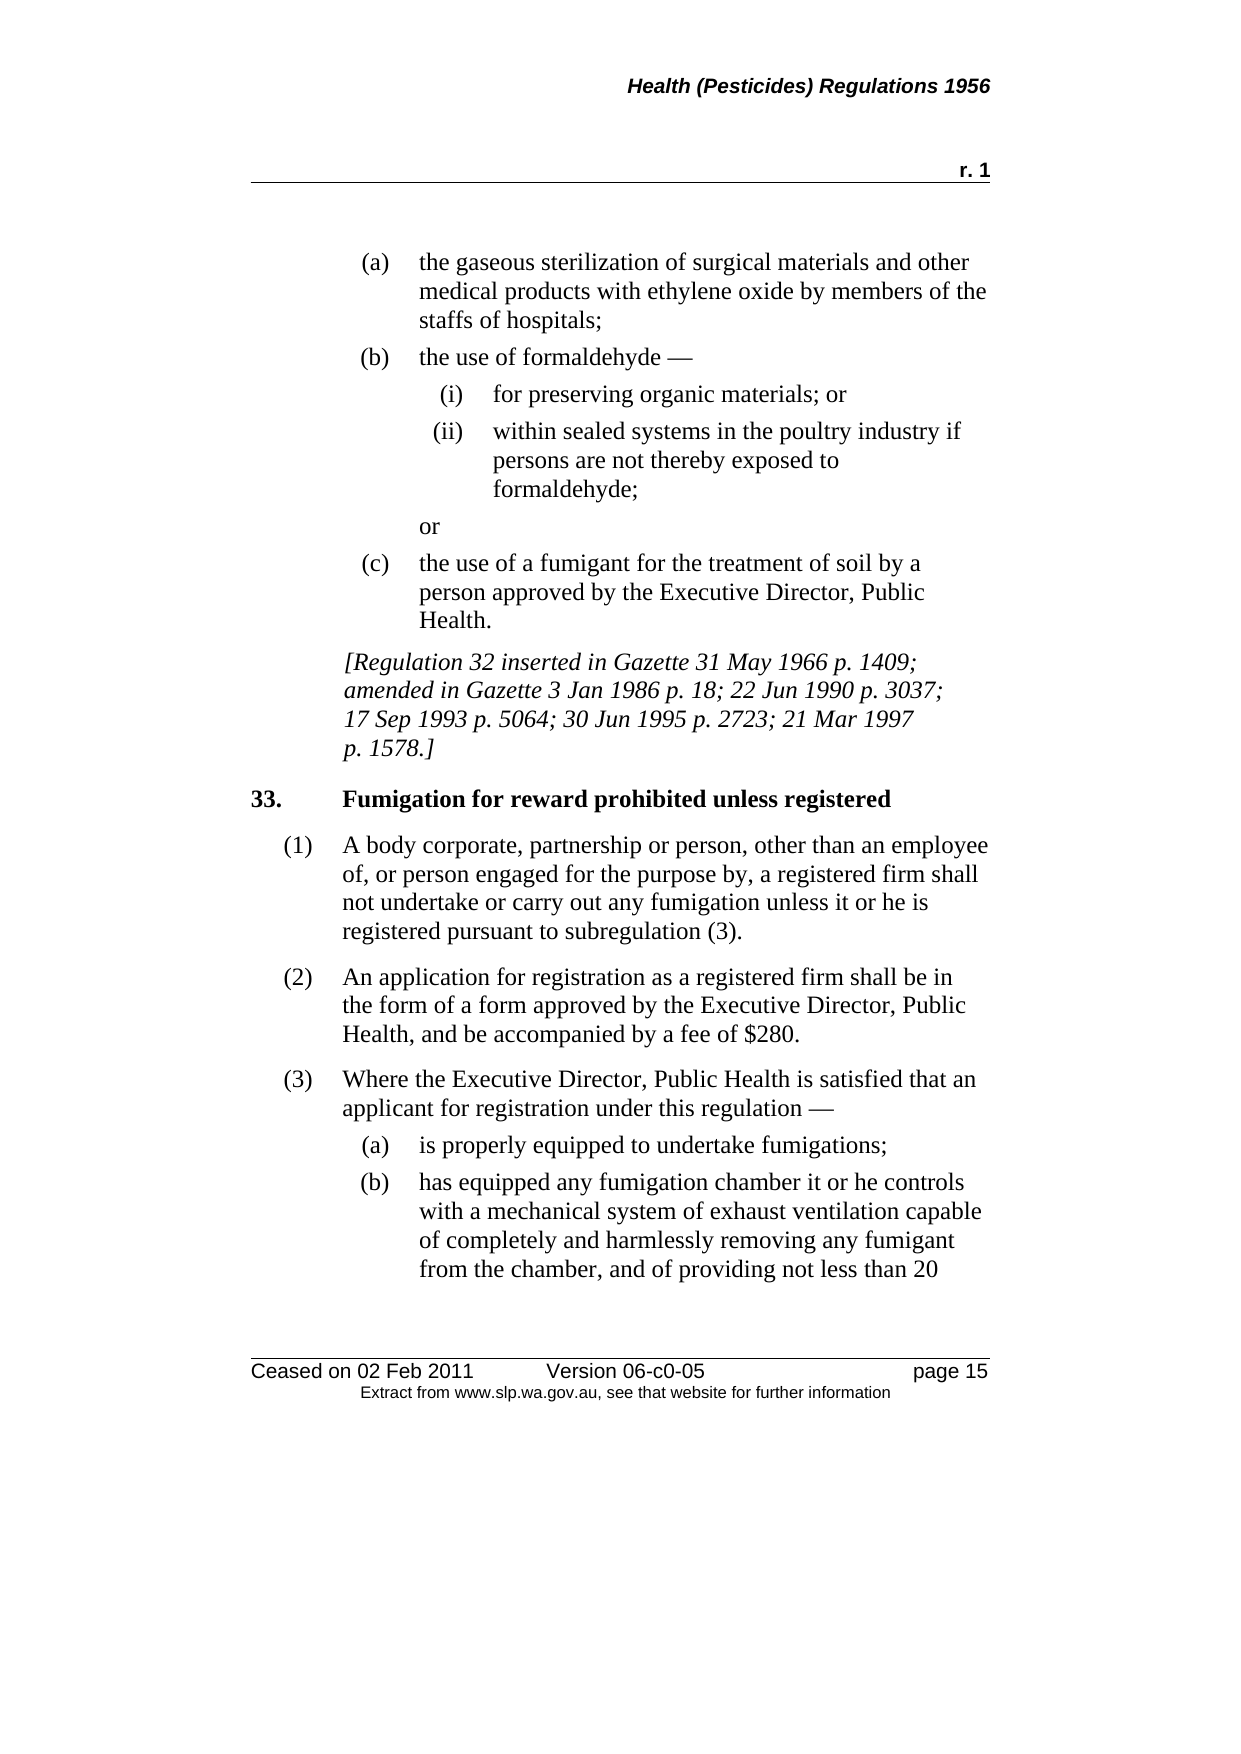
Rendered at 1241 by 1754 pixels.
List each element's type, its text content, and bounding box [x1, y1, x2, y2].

text (c) the use of a fumigant for the treatment of soil by a person approved by the Executive Director, Public Health. [251, 548, 990, 634]
text (1) A body corporate, partnership or person, other than an employee of, or person engaged for the purpose by, a registered firm shall not undertake or carry out any fumigation unless it or he is registered pursuant to subregulation (3). [251, 830, 990, 945]
text (a) the gaseous sterilization of surgical materials and other medical products with ethylene oxide by members of the staffs of hospitals; [251, 247, 990, 334]
text (i) for preserving organic materials; or [251, 379, 990, 408]
text (3) Where the Executive Director, Public Health is satisfied that an applicant for registration under this regulation — [251, 1064, 990, 1122]
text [251, 1167, 990, 1282]
text (a) is properly equipped to undertake fumigations; [251, 1130, 990, 1159]
text (2) An application for registration as a registered firm shall be in the form of a form approved by the Executive Director, Public Health, and be accompanied by a fee of $280. [251, 962, 990, 1048]
subtitle 33. Fumigation for reward prohibited unless registered [251, 784, 990, 813]
text or [251, 511, 990, 539]
text (ii) within sealed systems in the poultry industry if persons are not thereby exposed to formaldehyde; [251, 416, 990, 502]
text [Regulation 32 inserted in Gazette 31 May 1966 p. 1409; amended in Gazette 3 Jan 1986 p. 18; 22 Jun 1990 p. 3037; 17 Sep 1993 p. 5064; 30 Jun 1995 p. 2723; 21 Mar 1997 p. 1578.] [251, 647, 990, 762]
text (b) the use of formaldehyde — [251, 342, 990, 371]
